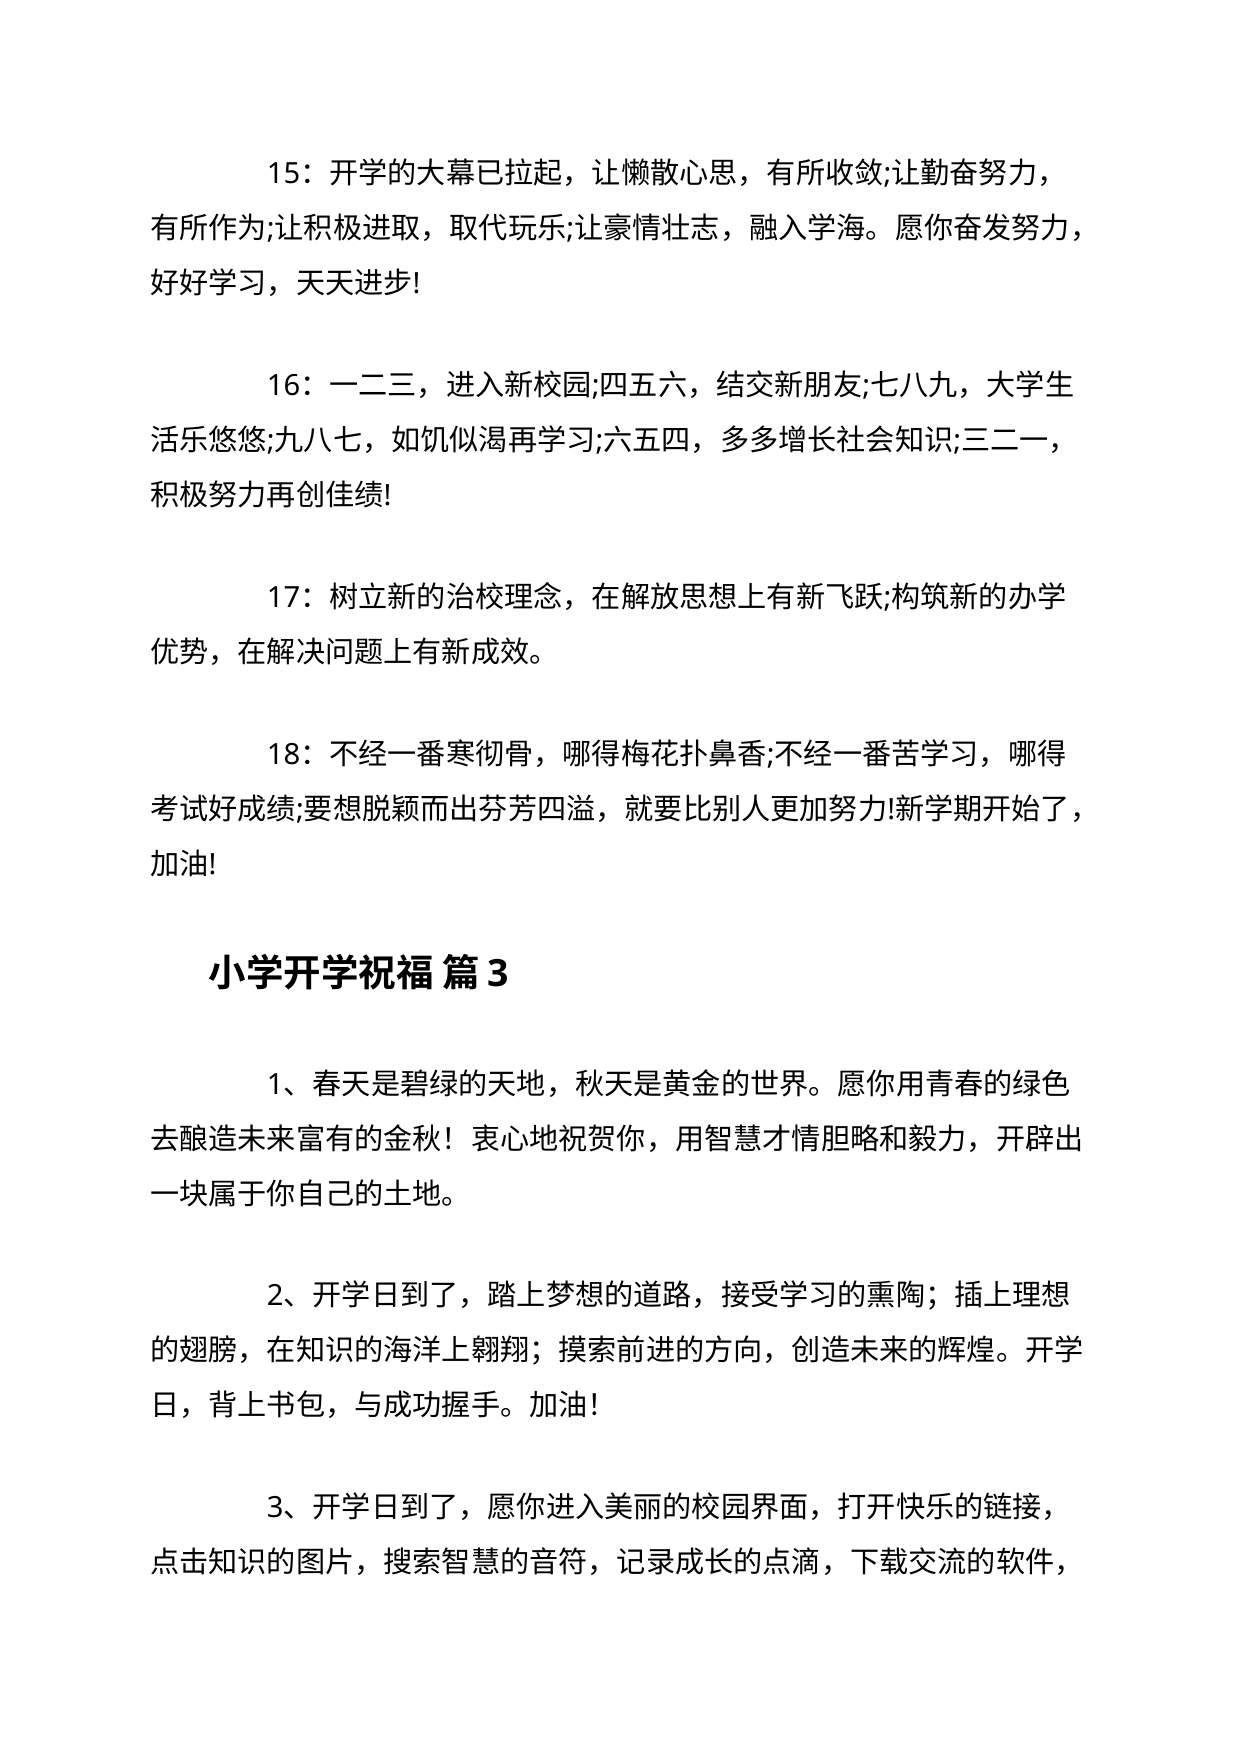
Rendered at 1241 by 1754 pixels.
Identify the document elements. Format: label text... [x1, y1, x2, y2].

text 15：开学的大幕已拉起，让懒散心思，有所收敛;让勤奋努力，有所作为;让积极进取，取代玩乐;让豪情壮志，融入学海。愿你奋发努力，好好学习，天天进步! [150, 150, 1090, 302]
text 17：树立新的治校理念，在解放思想上有新飞跃;构筑新的办学优势，在解决问题上有新成效。 [150, 574, 1090, 671]
text 18：不经一番寒彻骨，哪得梅花扑鼻香;不经一番苦学习，哪得考试好成绩;要想脱颖而出芬芳四溢，就要比别人更加努力!新学期开始了，加油! [150, 731, 1090, 883]
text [150, 1484, 1090, 1581]
text 小学开学祝福 篇3 [150, 943, 1090, 997]
text 2、开学日到了，踏上梦想的道路，接受学习的熏陶；插上理想的翅膀，在知识的海洋上翱翔；摸索前进的方向，创造未来的辉煌。开学日，背上书包，与成功握手。加油！ [150, 1272, 1090, 1424]
text 1、春天是碧绿的天地，秋天是黄金的世界。愿你用青春的绿色去酿造未来富有的金秋！衷心地祝贺你，用智慧才情胆略和毅力，开辟出一块属于你自己的土地。 [150, 1060, 1090, 1212]
text 16：一二三，进入新校园;四五六，结交新朋友;七八九，大学生活乐悠悠;九八七，如饥似渴再学习;六五四，多多增长社会知识;三二一，积极努力再创佳绩! [150, 362, 1090, 514]
